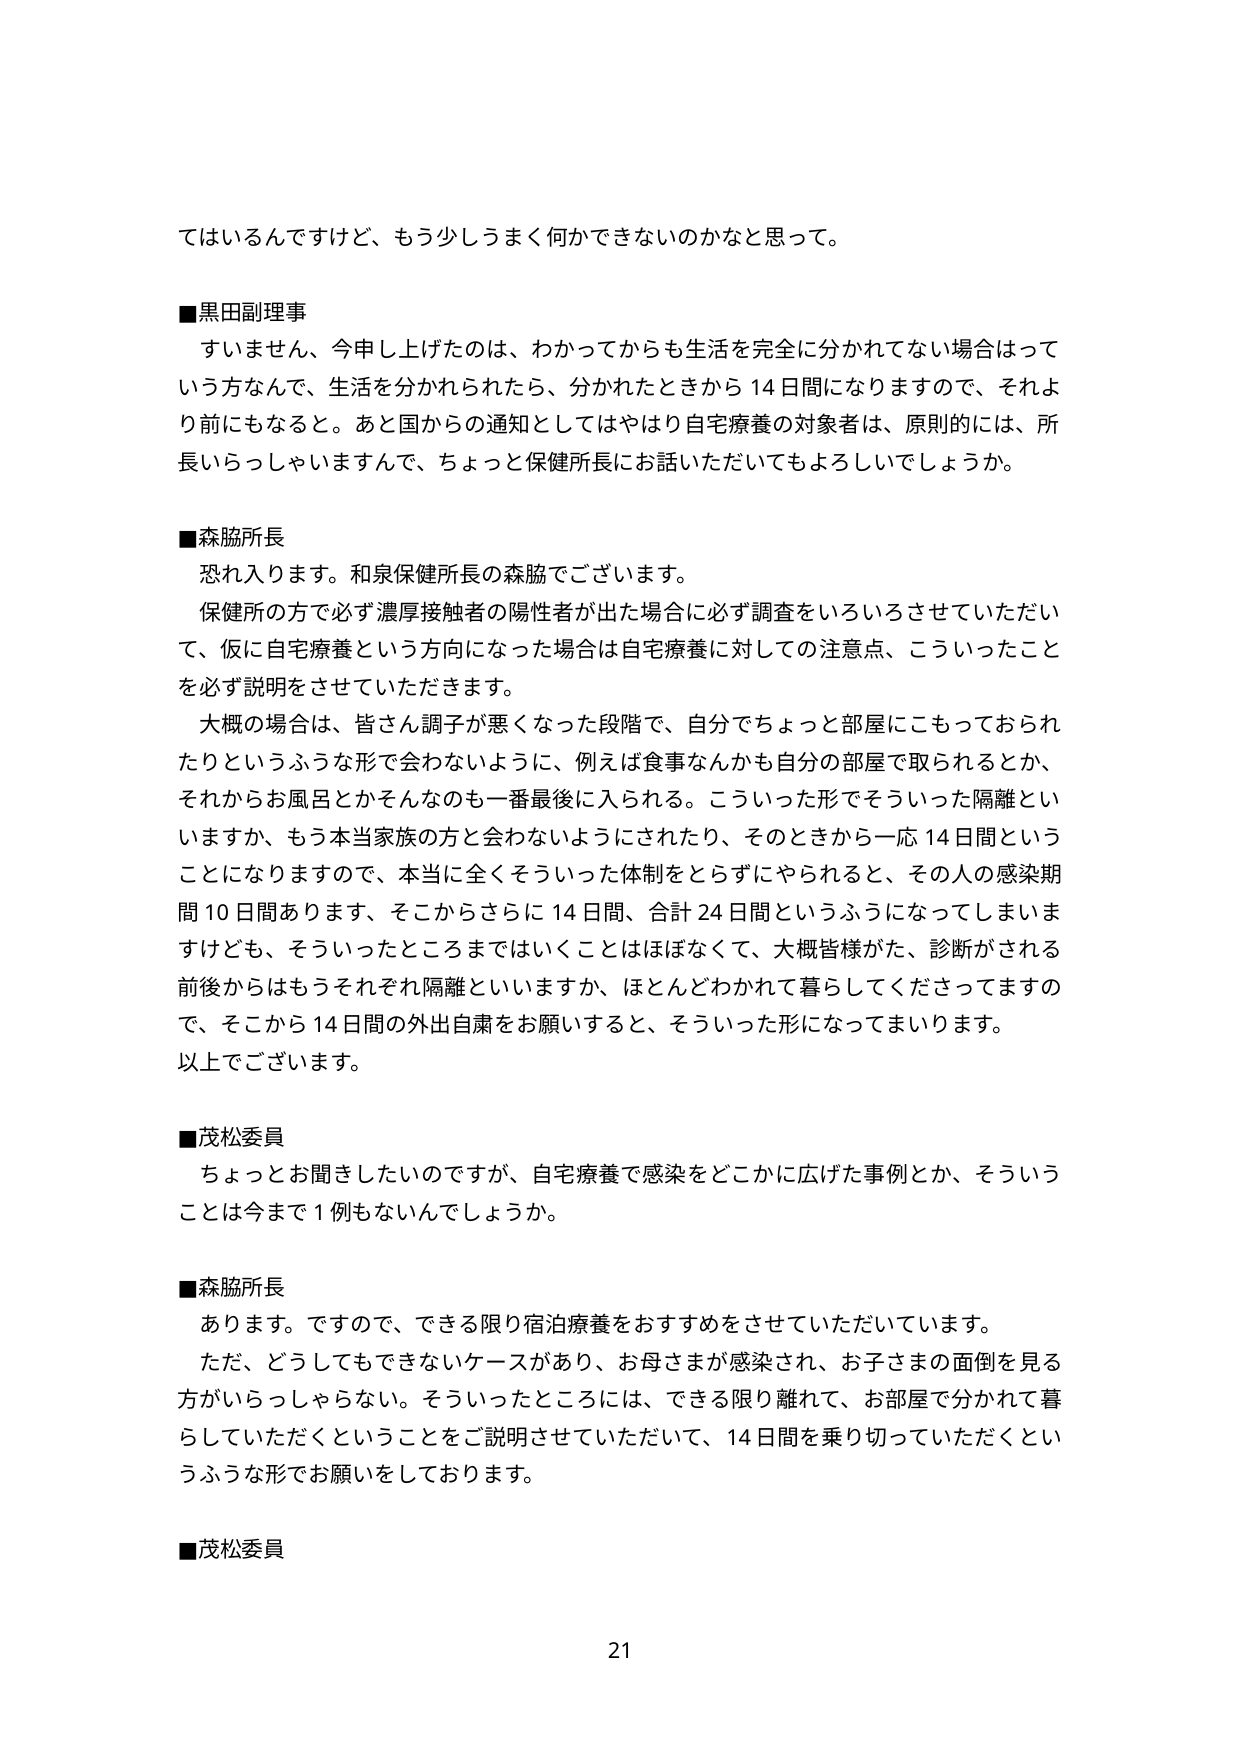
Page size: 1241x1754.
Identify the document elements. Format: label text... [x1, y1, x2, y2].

text 以上でございます。 [177, 1042, 1063, 1079]
text ■森脇所長 [177, 1267, 1063, 1304]
text すいません、今申し上げたのは、わかってからも生活を完全に分かれてない場合はっていう方なんで、生活を分かれられたら、分かれたときから14日間になりますので、それより前にもなると。あと国からの通知としてはやはり自宅療養の対象者は、原則的には、所長いらっしゃいますんで、ちょっと保健所長にお話いただいてもよろしいでしょうか。 [177, 329, 1063, 479]
text 大概の場合は、皆さん調子が悪くなった段階で、自分でちょっと部屋にこもっておられたりというふうな形で会わないように、例えば食事なんかも自分の部屋で取られるとか、それからお風呂とかそんなのも一番最後に入られる。こういった形でそういった隔離といいますか、もう本当家族の方と会わないようにされたり、そのときから一応14日間ということになりますので、本当に全くそういった体制をとらずにやられると、その人の感染期間10日間あります、そこからさらに14日間、合計24日間というふうになってしまいますけども、そういったところまではいくことはほぼなくて、大概皆様がた、診断がされる前後からはもうそれぞれ隔離といいますか、ほとんどわかれて暮らしてくださってますので、そこから14日間の外出自粛をお願いすると、そういった形になってまいります。 [177, 704, 1063, 1042]
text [177, 217, 1063, 254]
text ■茂松委員 [177, 1529, 1063, 1567]
text ちょっとお聞きしたいのですが、自宅療養で感染をどこかに広げた事例とか、そういうことは今まで1例もないんでしょうか。 [177, 1154, 1063, 1229]
text ■茂松委員 [177, 1117, 1063, 1154]
text 保健所の方で必ず濃厚接触者の陽性者が出た場合に必ず調査をいろいろさせていただいて、仮に自宅療養という方向になった場合は自宅療養に対しての注意点、こういったことを必ず説明をさせていただきます。 [177, 592, 1063, 704]
text ただ、どうしてもできないケースがあり、お母さまが感染され、お子さまの面倒を見る方がいらっしゃらない。そういったところには、できる限り離れて、お部屋で分かれて暮らしていただくということをご説明させていただいて、14日間を乗り切っていただくというふうな形でお願いをしております。 [177, 1342, 1063, 1492]
text ■森脇所長 [177, 517, 1063, 554]
text ■黒田副理事 [177, 292, 1063, 329]
text あります。ですので、できる限り宿泊療養をおすすめをさせていただいています。 [177, 1304, 1063, 1342]
text 恐れ入ります。和泉保健所長の森脇でございます。 [177, 554, 1063, 592]
